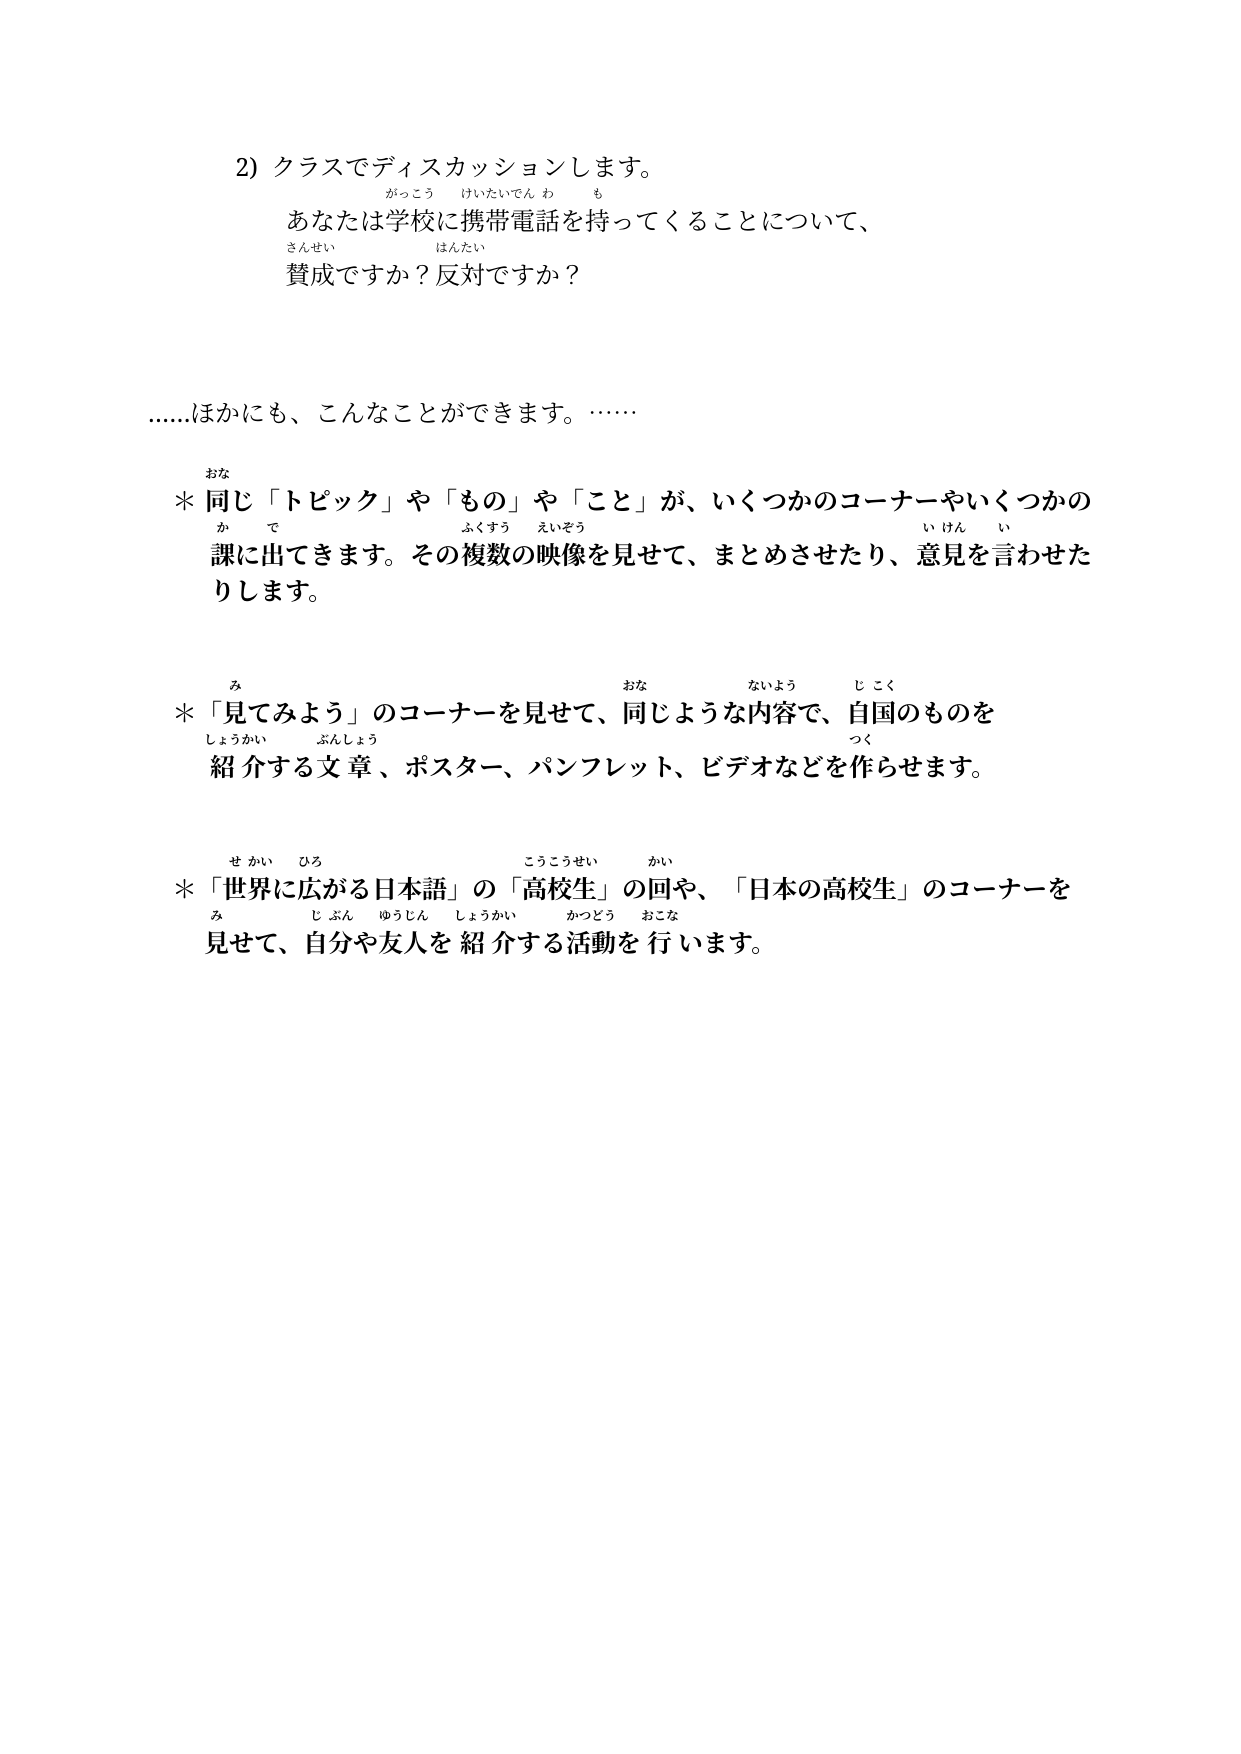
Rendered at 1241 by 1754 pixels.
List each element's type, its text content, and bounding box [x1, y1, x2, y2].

text ＊ じ「トピック」や「もの」や「こと」が、いくつかのコーナーやいくつかのにてきます。そののを見せて、まとめさせたり、をわせたりします。 [173, 464, 1092, 608]
text ＊「てみよう」のコーナーを見せて、じようなで、のものを [148, 676, 1092, 730]
text せて、やをするをいます。 [148, 906, 1092, 960]
text ……ほかにも、こんなことができます。…… [148, 394, 1092, 430]
text あなたはにをってくることについて、 [148, 184, 1092, 238]
text する、ポスター、パンフレット、ビデオなどをらせます。 [148, 730, 1092, 784]
text 2) クラスでディスカッションします。 [148, 148, 1092, 184]
text ですか？ですか？ [148, 238, 1092, 292]
text ＊「にがる日本語」の「」のや、「日本の高校生」のコーナーを [148, 852, 1092, 906]
